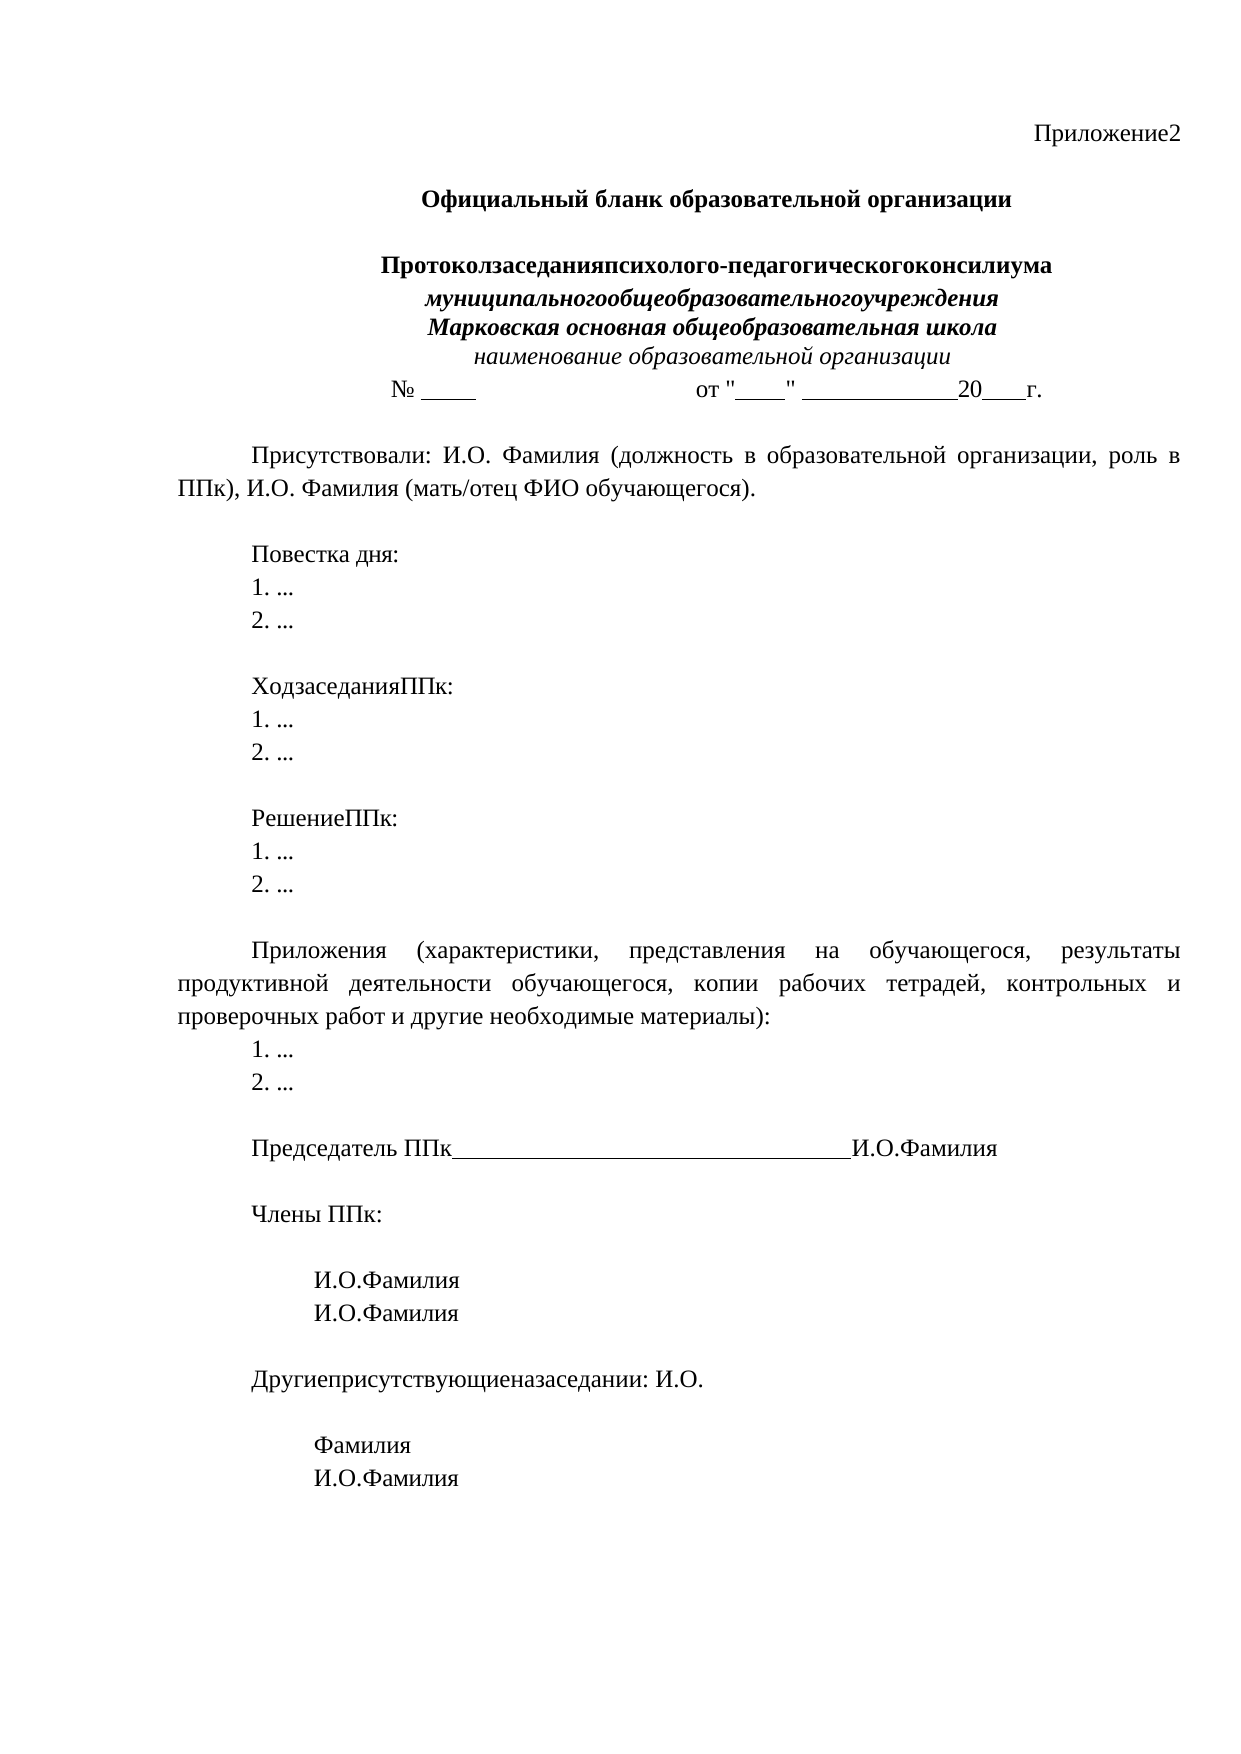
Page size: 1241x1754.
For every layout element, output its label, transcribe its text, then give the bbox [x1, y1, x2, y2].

text Приложения (характеристики, представления на обучающегося, результаты продуктивной деятельности обучающегося, копии рабочих тетрадей, контрольных и проверочных работ и другие необходимые материалы): [177, 935, 1181, 1030]
text И.О.Фамилия И.О.Фамилия [314, 1265, 467, 1327]
text Председатель ППк И.О.Фамилия Члены ППк: [251, 1133, 1005, 1228]
text муниципальногообщеобразовательногоучреждения Марковская основная общеобразовательная школа наименование образовательной организации [358, 283, 1067, 369]
list ... [251, 1034, 1196, 1063]
text Присутствовали: И.О. Фамилия (должность в образовательной организации, роль в ППк), И.О. Фамилия (мать/отец ФИО обучающегося). [177, 440, 1181, 502]
text И.О.Фамилия [314, 1467, 1196, 1492]
list ... [251, 1067, 1196, 1096]
list ... [251, 572, 1196, 601]
text ХодзаседанияППк: [251, 671, 1196, 700]
list ... [251, 737, 1196, 766]
text Приложение2 [162, 118, 1182, 147]
list ... [251, 836, 1196, 865]
list ... [251, 869, 1196, 898]
list ... [251, 704, 1196, 733]
text РешениеППк: [251, 803, 1196, 832]
text Повестка дня: [251, 539, 1196, 568]
list ... [251, 605, 1196, 634]
text Другиеприсутствующиеназаседании: И.О. Фамилия [251, 1334, 711, 1467]
subtitle Официальный бланк образовательной организации Протоколзаседанияпсихолого-педагогическогоконсилиума [371, 147, 1062, 278]
text № от " " 20 г. [237, 374, 1196, 402]
